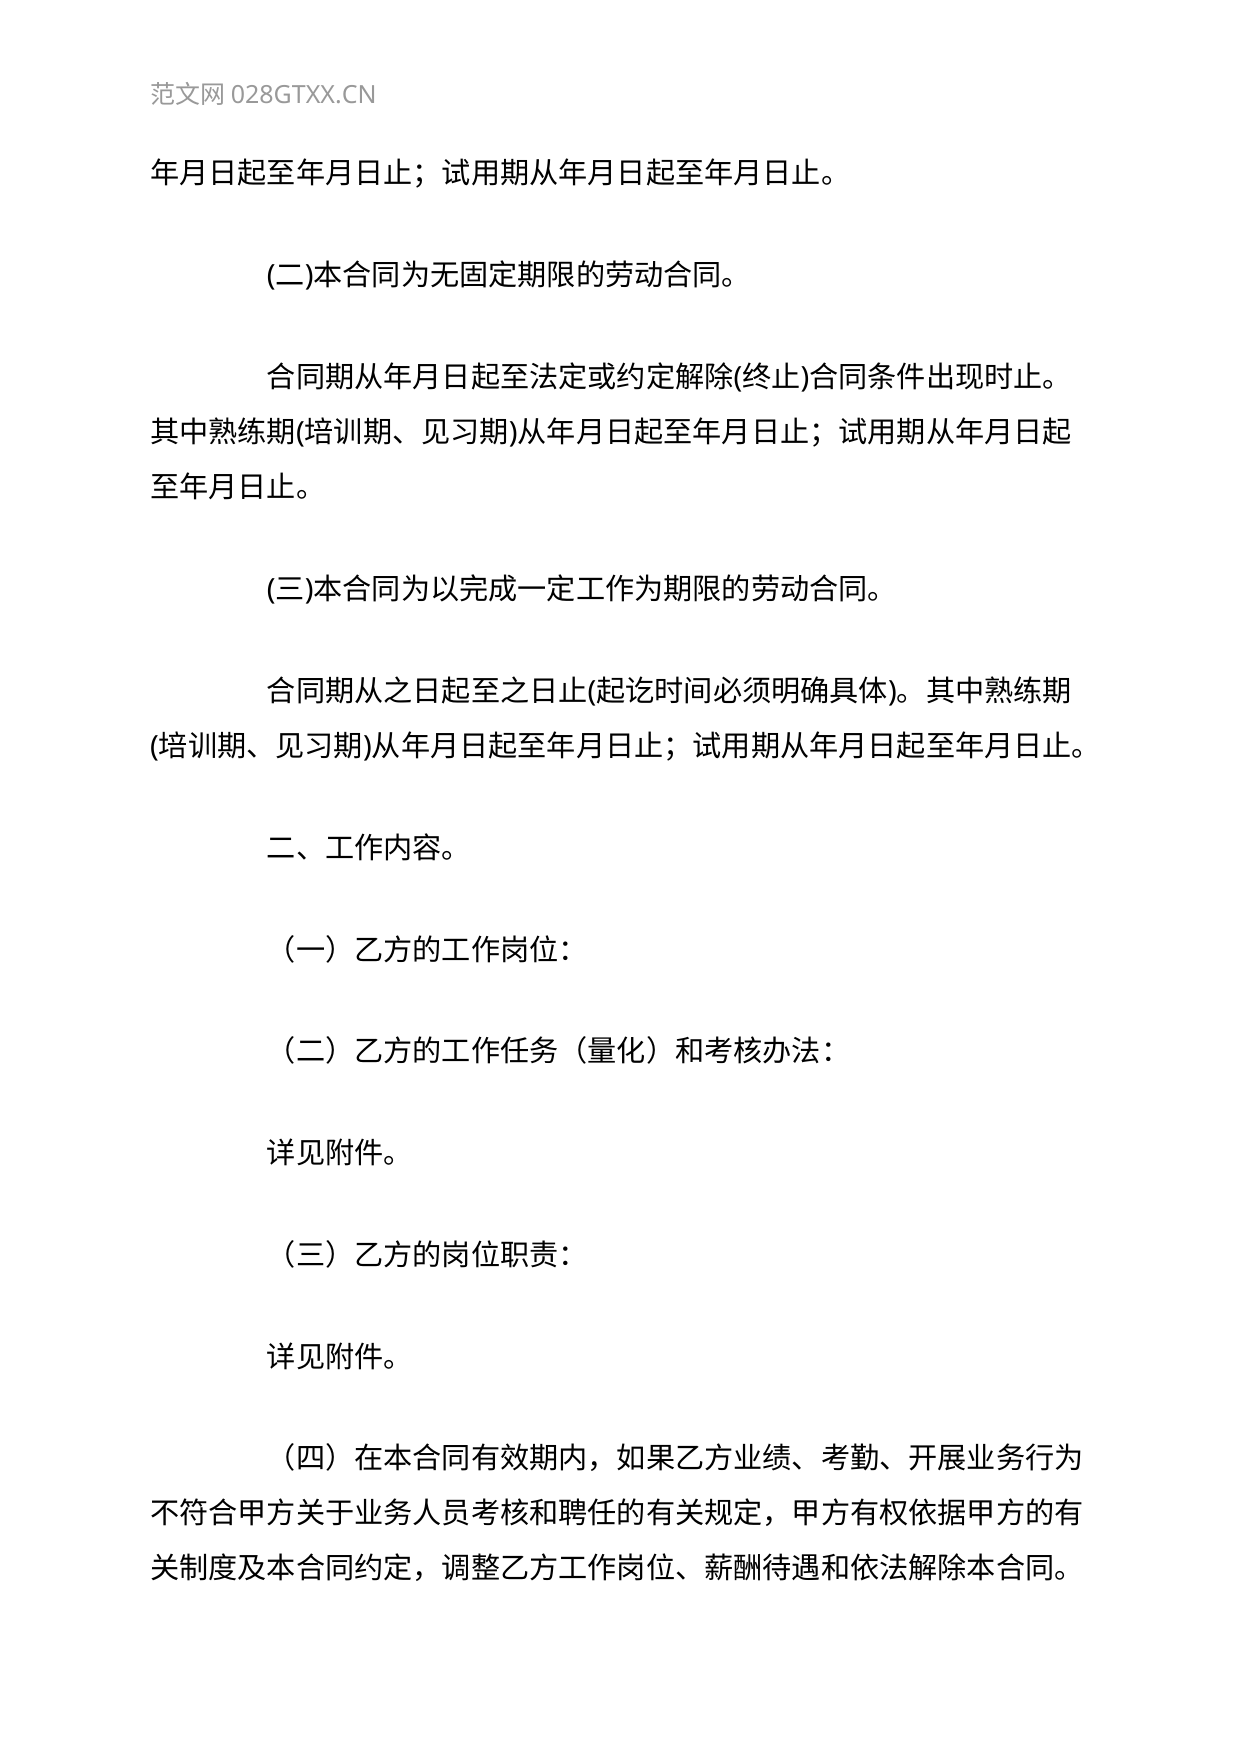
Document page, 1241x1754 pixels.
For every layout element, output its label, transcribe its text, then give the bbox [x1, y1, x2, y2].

text (三)本合同为以完成一定工作为期限的劳动合同。 [150, 566, 1090, 608]
text 详见附件。 [150, 1130, 1090, 1172]
text （一）乙方的工作岗位： [150, 926, 1090, 968]
text （二）乙方的工作任务（量化）和考核办法： [150, 1028, 1090, 1070]
text （四）在本合同有效期内，如果乙方业绩、考勤、开展业务行为不符合甲方关于业务人员考核和聘任的有关规定，甲方有权依据甲方的有关制度及本合同约定，调整乙方工作岗位、薪酬待遇和依法解除本合同。 [150, 1435, 1090, 1587]
text 详见附件。 [150, 1333, 1090, 1376]
text 二、工作内容。 [150, 824, 1090, 867]
text 合同期从之日起至之日止(起讫时间必须明确具体)。其中熟练期(培训期、见习期)从年月日起至年月日止；试用期从年月日起至年月日止。 [150, 667, 1090, 765]
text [150, 150, 1090, 192]
text （三）乙方的岗位职责： [150, 1232, 1090, 1274]
text (二)本合同为无固定期限的劳动合同。 [150, 252, 1090, 294]
text 合同期从年月日起至法定或约定解除(终止)合同条件出现时止。其中熟练期(培训期、见习期)从年月日起至年月日止；试用期从年月日起至年月日止。 [150, 354, 1090, 506]
